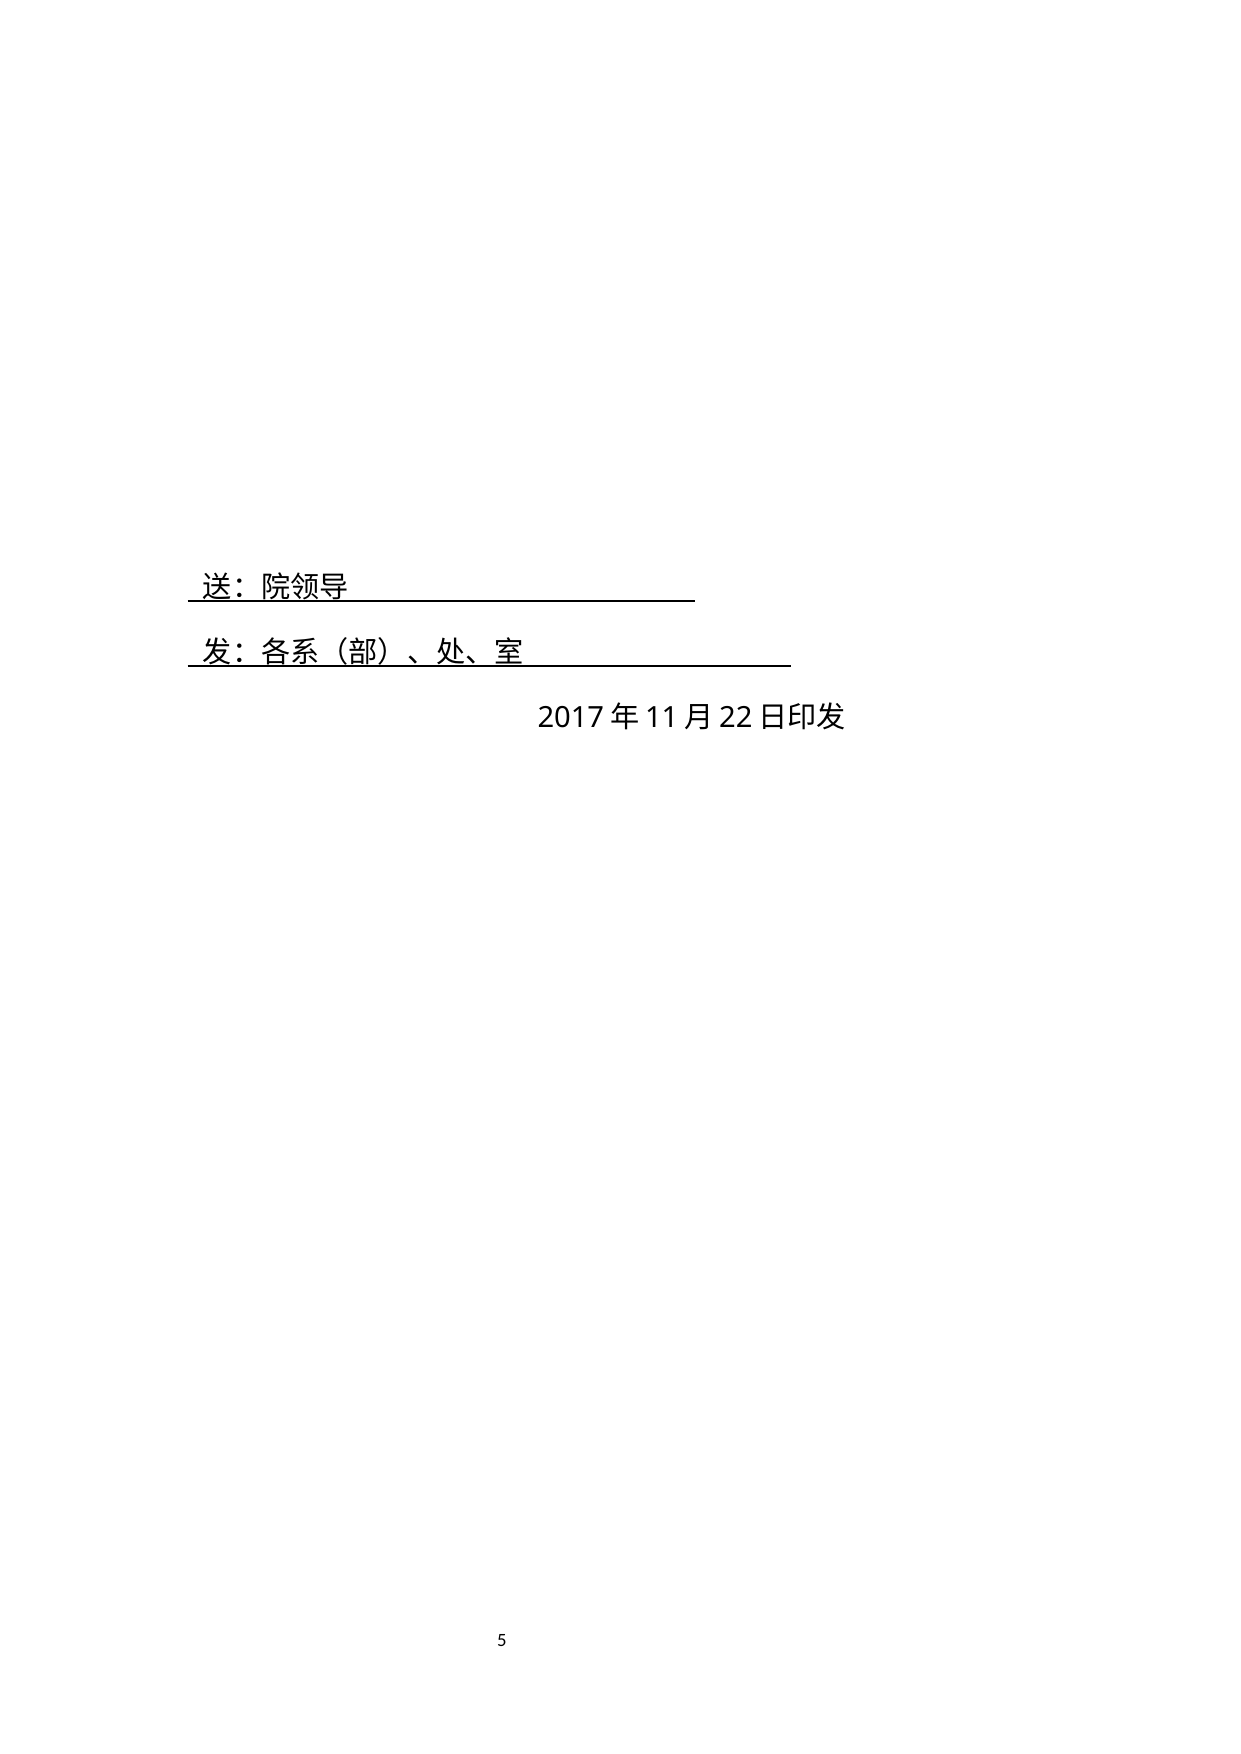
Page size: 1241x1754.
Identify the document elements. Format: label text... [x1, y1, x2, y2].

text 2017年11月22日印发 [187, 682, 1106, 747]
text 发：各系（部）、处、室 [187, 617, 1106, 682]
text 送：院领导 [187, 552, 1106, 617]
